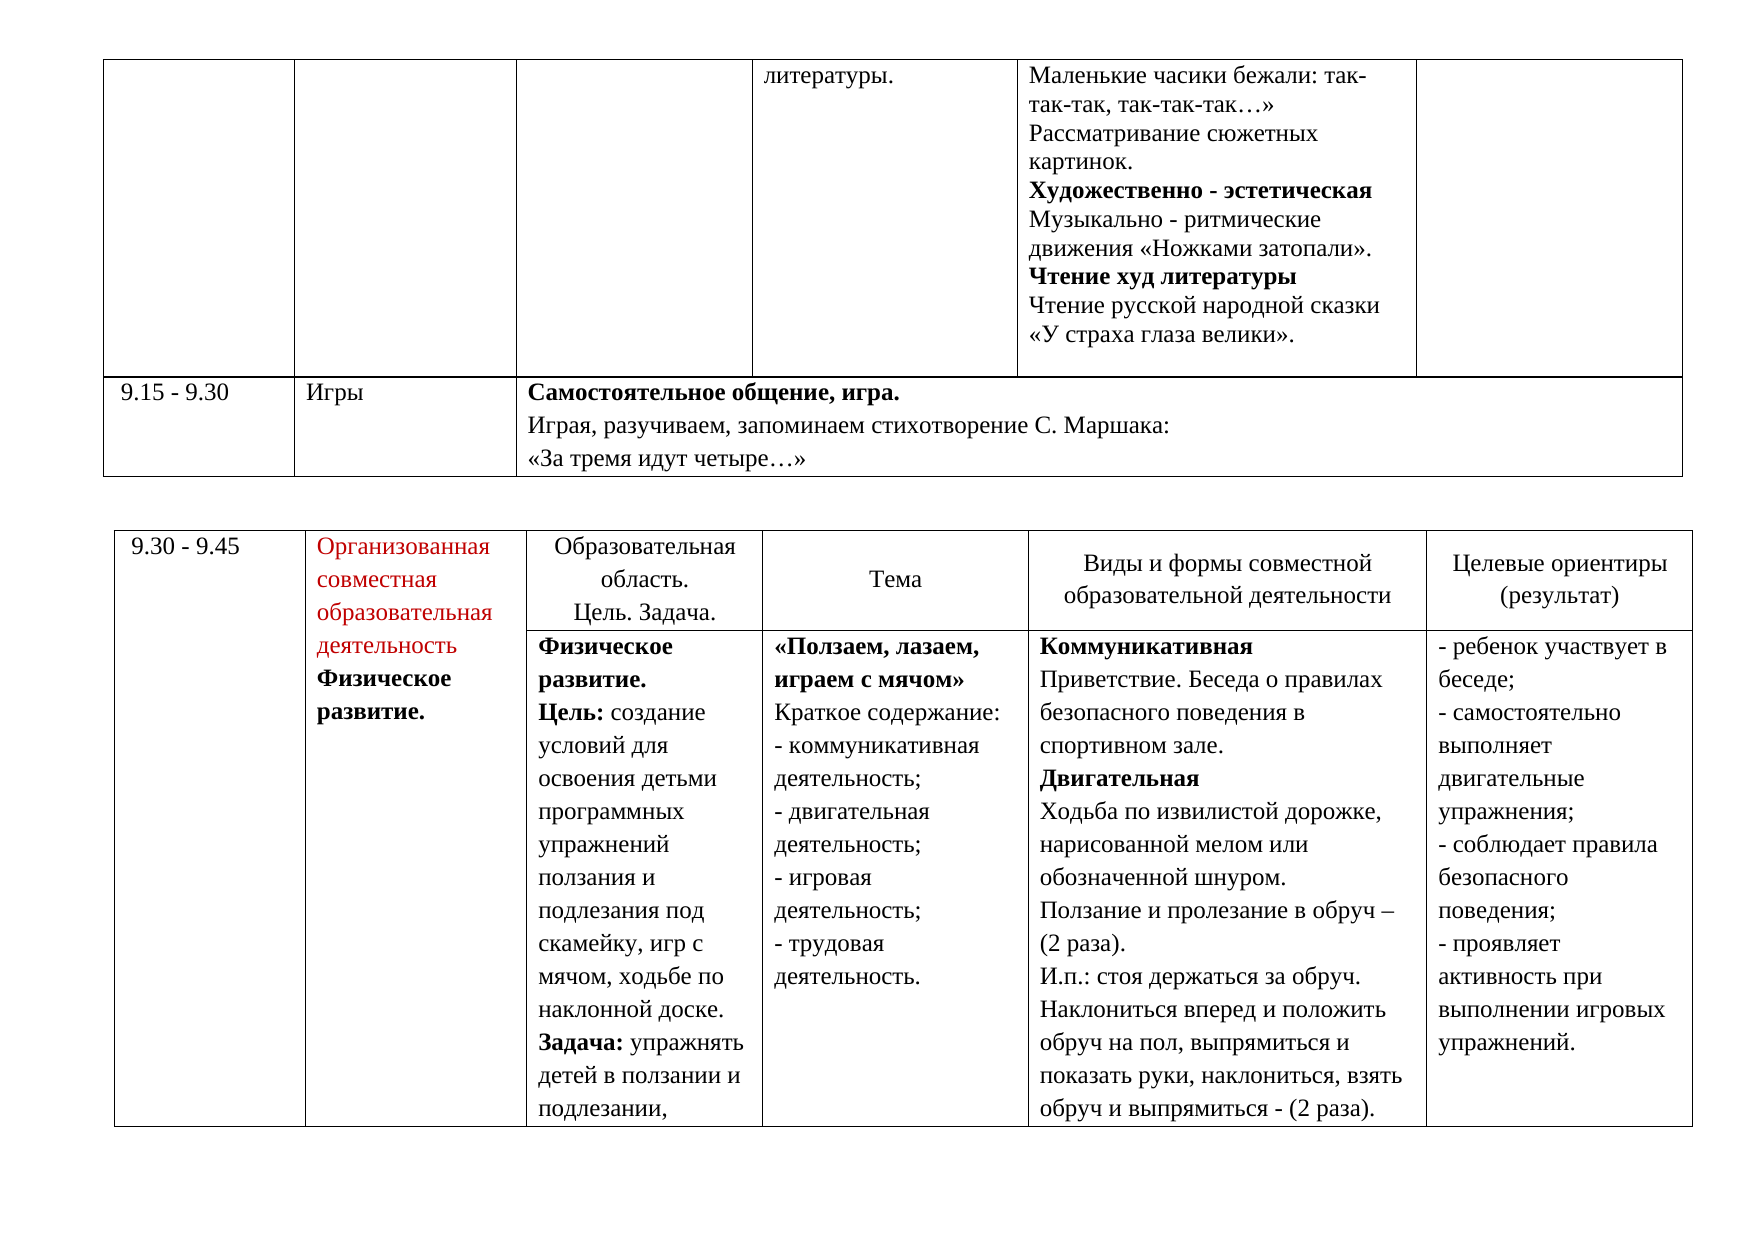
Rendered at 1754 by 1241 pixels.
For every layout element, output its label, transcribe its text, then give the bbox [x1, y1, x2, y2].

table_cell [517, 60, 752, 376]
table_header Целевые ориентиры (результат) [1427, 531, 1692, 630]
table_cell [1417, 60, 1682, 376]
table_header Тема [763, 531, 1028, 630]
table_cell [1029, 631, 1426, 1126]
table_cell Самостоятельное общение, игра. Играя, разучиваем, запоминаем стихотворение С. Маршака: «За тремя идут четыре…» [517, 378, 1682, 476]
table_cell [753, 60, 1017, 376]
table_header Виды и формы совместной образовательной деятельности [1029, 531, 1426, 630]
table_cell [1018, 60, 1416, 376]
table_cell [527, 631, 762, 1126]
table_cell Игры [295, 378, 516, 476]
table_cell 9.15 - 9.30 [104, 378, 294, 476]
table_header Организованная совместная образовательная деятельность Физическое развитие. [306, 531, 526, 1126]
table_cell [763, 631, 1028, 1126]
table_header 9.30 - 9.45 [115, 531, 305, 1126]
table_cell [1427, 631, 1692, 1126]
table_header Образовательная область. Цель. Задача. [527, 531, 762, 630]
